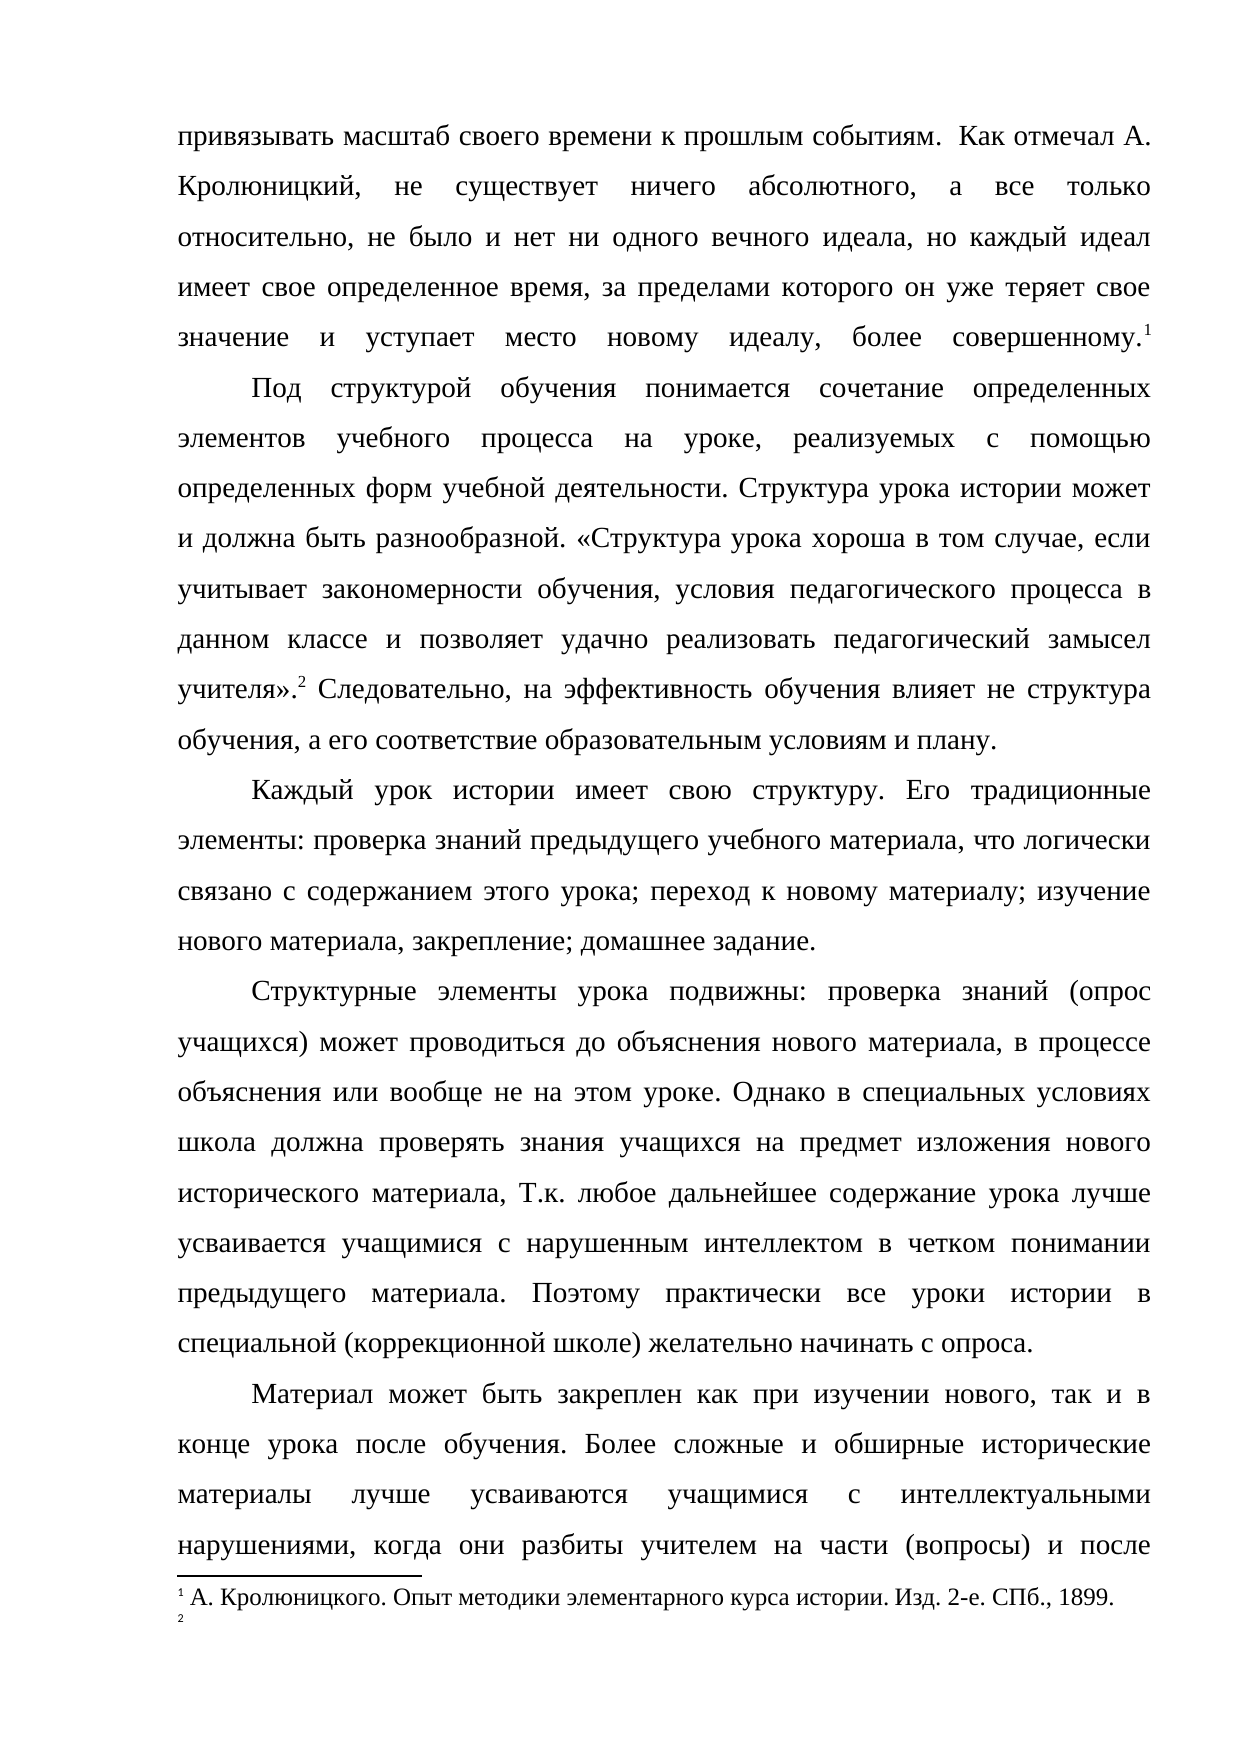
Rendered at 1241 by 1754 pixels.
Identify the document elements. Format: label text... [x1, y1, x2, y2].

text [177, 118, 1152, 806]
text Каждый урок истории имеет свою структуру. Его традиционные элементы: проверка знаний предыдущего учебного материала, что логически связано с содержанием этого урока; переход к новому материалу; изучение нового материала, закрепление; домашнее задание. [177, 822, 1152, 1007]
text Структурные элементы урока подвижны: проверка знаний (опрос учащихся) может проводиться до объяснения нового материала, в процессе объяснения или вообще не на этом уроке. Однако в специальных условиях школа должна проверять знания учащихся на предмет изложения нового исторического материала, Т.к. любое дальнейшее содержание урока лучше усваивается учащимися с нарушенным интеллектом в четком понимании предыдущего материала. Поэтому практически все уроки истории в специальной (коррекционной школе) желательно начинать с опроса. [177, 1024, 1152, 1409]
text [177, 1426, 1152, 1560]
